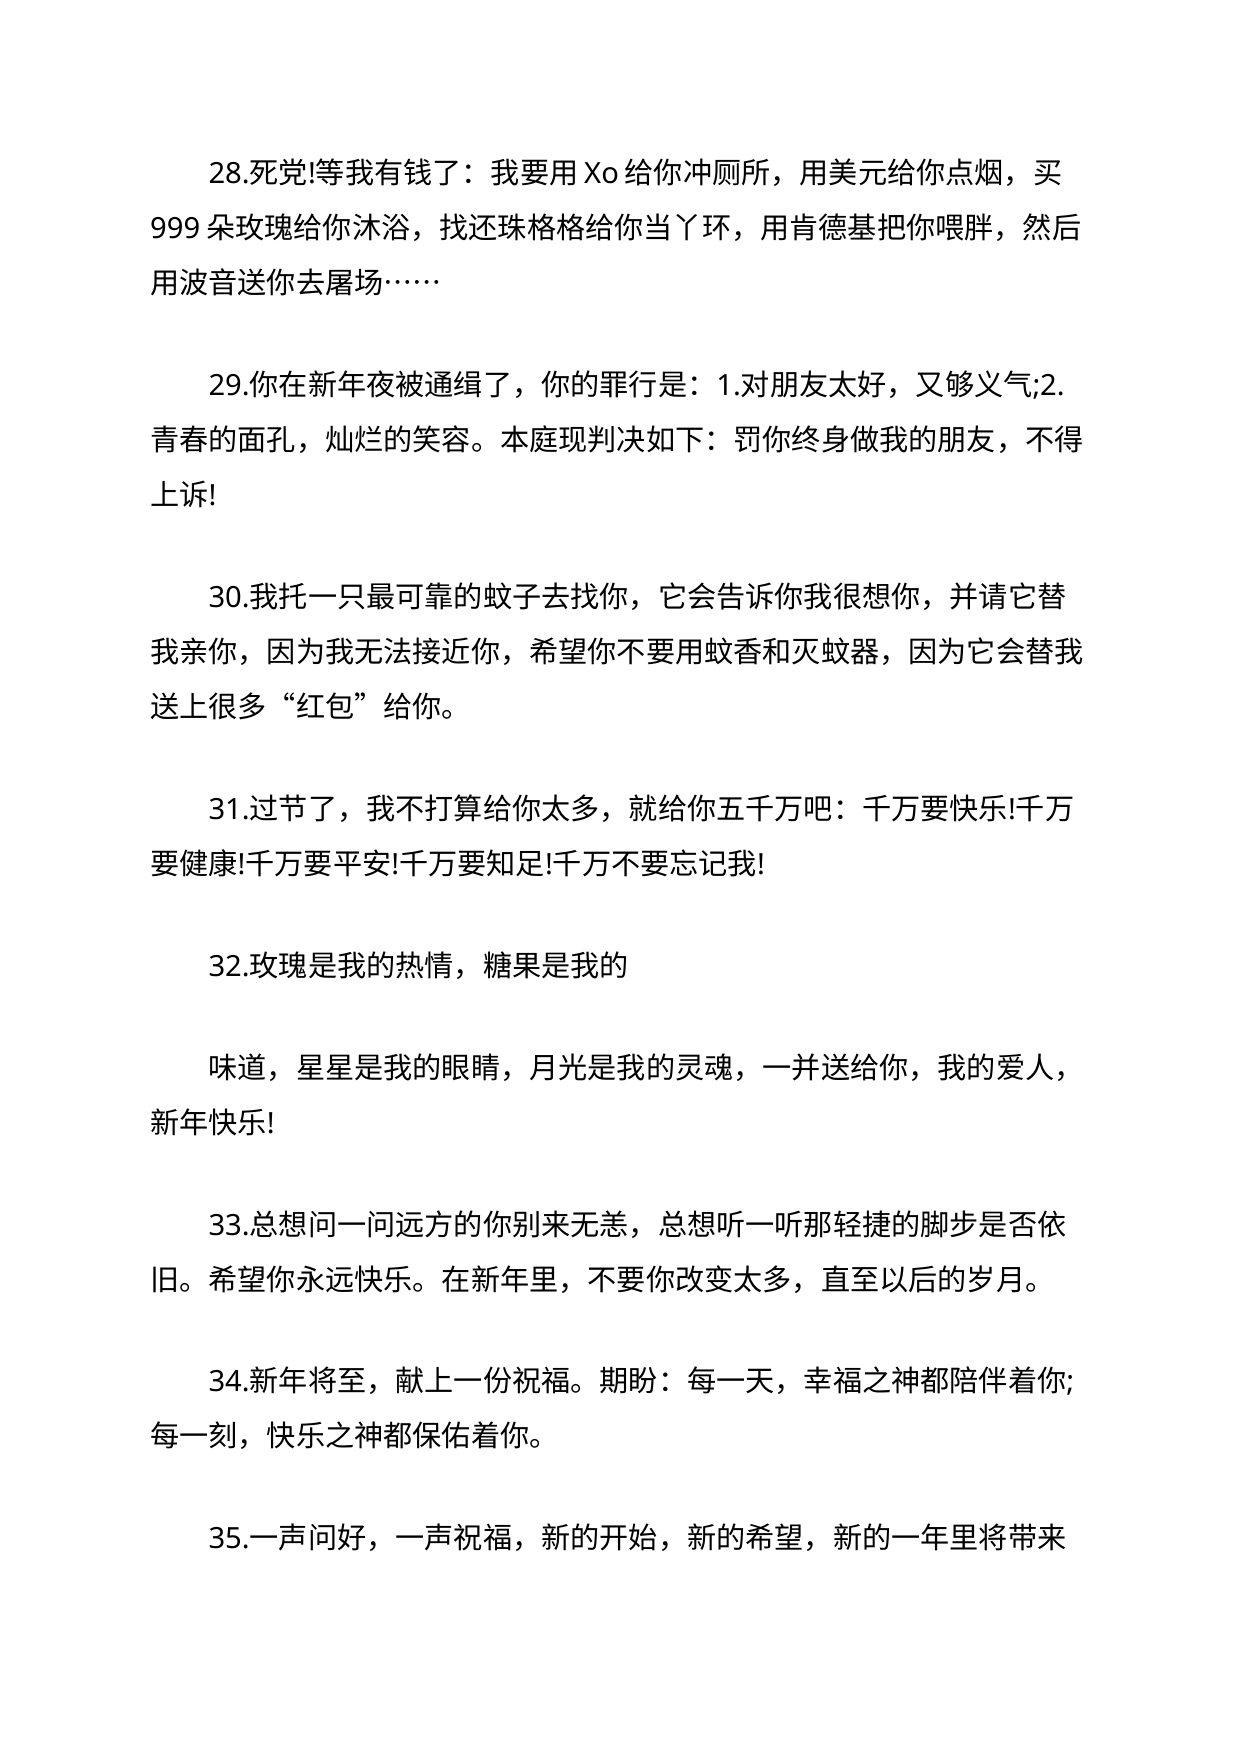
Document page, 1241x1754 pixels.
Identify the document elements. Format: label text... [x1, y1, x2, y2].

text 33.总想问一问远方的你别来无恙，总想听一听那轻捷的脚步是否依旧。希望你永远快乐。在新年里，不要你改变太多，直至以后的岁月。 [150, 1201, 1090, 1298]
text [150, 1515, 1090, 1557]
text 34.新年将至，献上一份祝福。期盼：每一天，幸福之神都陪伴着你;每一刻，快乐之神都保佑着你。 [150, 1358, 1090, 1455]
text 味道，星星是我的眼睛，月光是我的灵魂，一并送给你，我的爱人，新年快乐! [150, 1044, 1090, 1142]
text 29.你在新年夜被通缉了，你的罪行是：1.对朋友太好，又够义气;2.青春的面孔，灿烂的笑容。本庭现判决如下：罚你终身做我的朋友，不得上诉! [150, 362, 1090, 514]
text 30.我托一只最可靠的蚊子去找你，它会告诉你我很想你，并请它替我亲你，因为我无法接近你，希望你不要用蚊香和灭蚊器，因为它会替我送上很多“红包”给你。 [150, 574, 1090, 726]
text 31.过节了，我不打算给你太多，就给你五千万吧：千万要快乐!千万要健康!千万要平安!千万要知足!千万不要忘记我! [150, 785, 1090, 883]
text 32.玫瑰是我的热情，糖果是我的 [150, 942, 1090, 985]
text 28.死党!等我有钱了：我要用Xo给你冲厕所，用美元给你点烟，买999朵玫瑰给你沐浴，找还珠格格给你当丫环，用肯德基把你喂胖，然后用波音送你去屠场…… [150, 150, 1090, 302]
